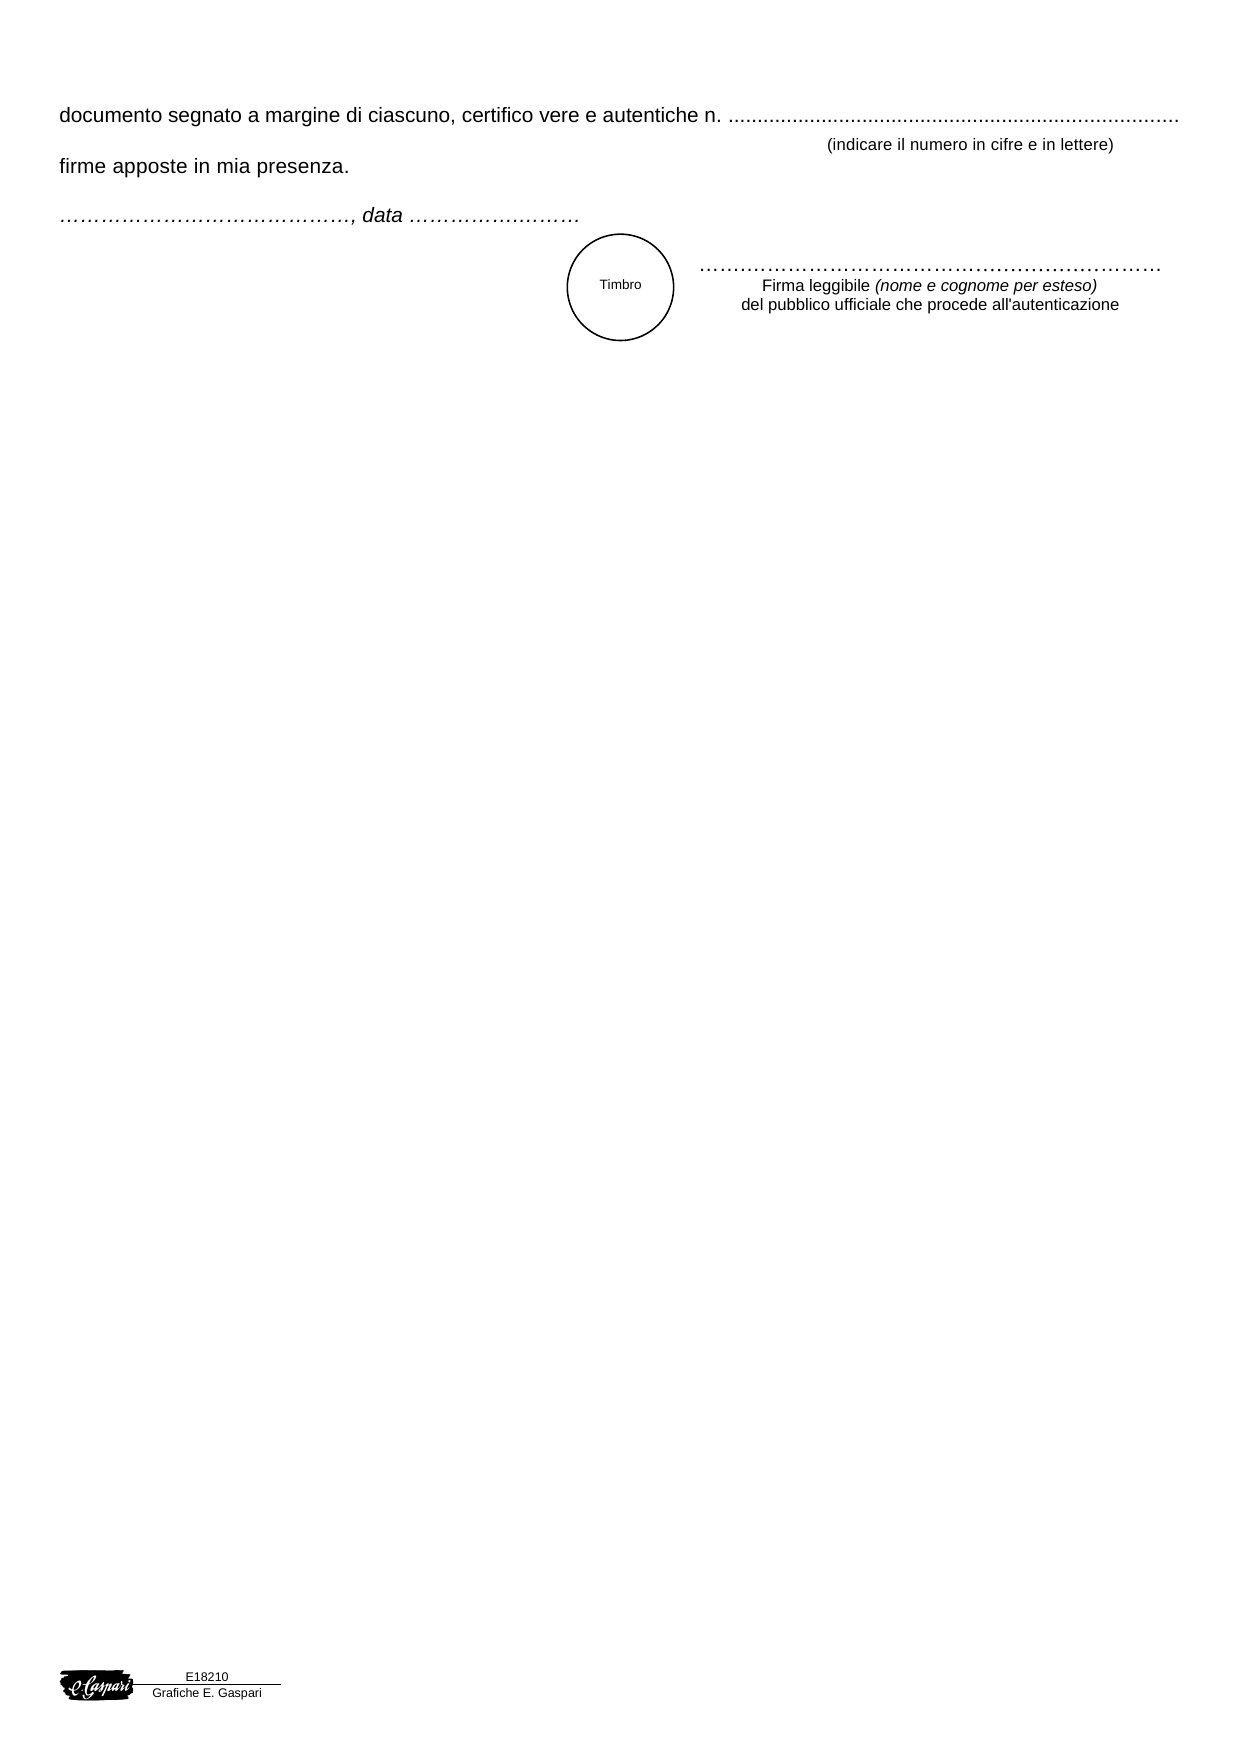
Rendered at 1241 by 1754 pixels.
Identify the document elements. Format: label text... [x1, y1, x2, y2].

text …….…………………………………………………… [679, 252, 1181, 276]
text Firma leggibile (nome e cognome per esteso) [679, 276, 1181, 295]
picture [59, 1669, 134, 1701]
text firme apposte in mia presenza. [59, 154, 1175, 178]
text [59, 103, 1181, 127]
text (indicare il numero in cifre e in lettere) [827, 134, 1175, 154]
text del pubblico ufficiale che procede all'autenticazione [679, 295, 1181, 314]
text ……………………………………, data …………….……… [59, 203, 1181, 227]
